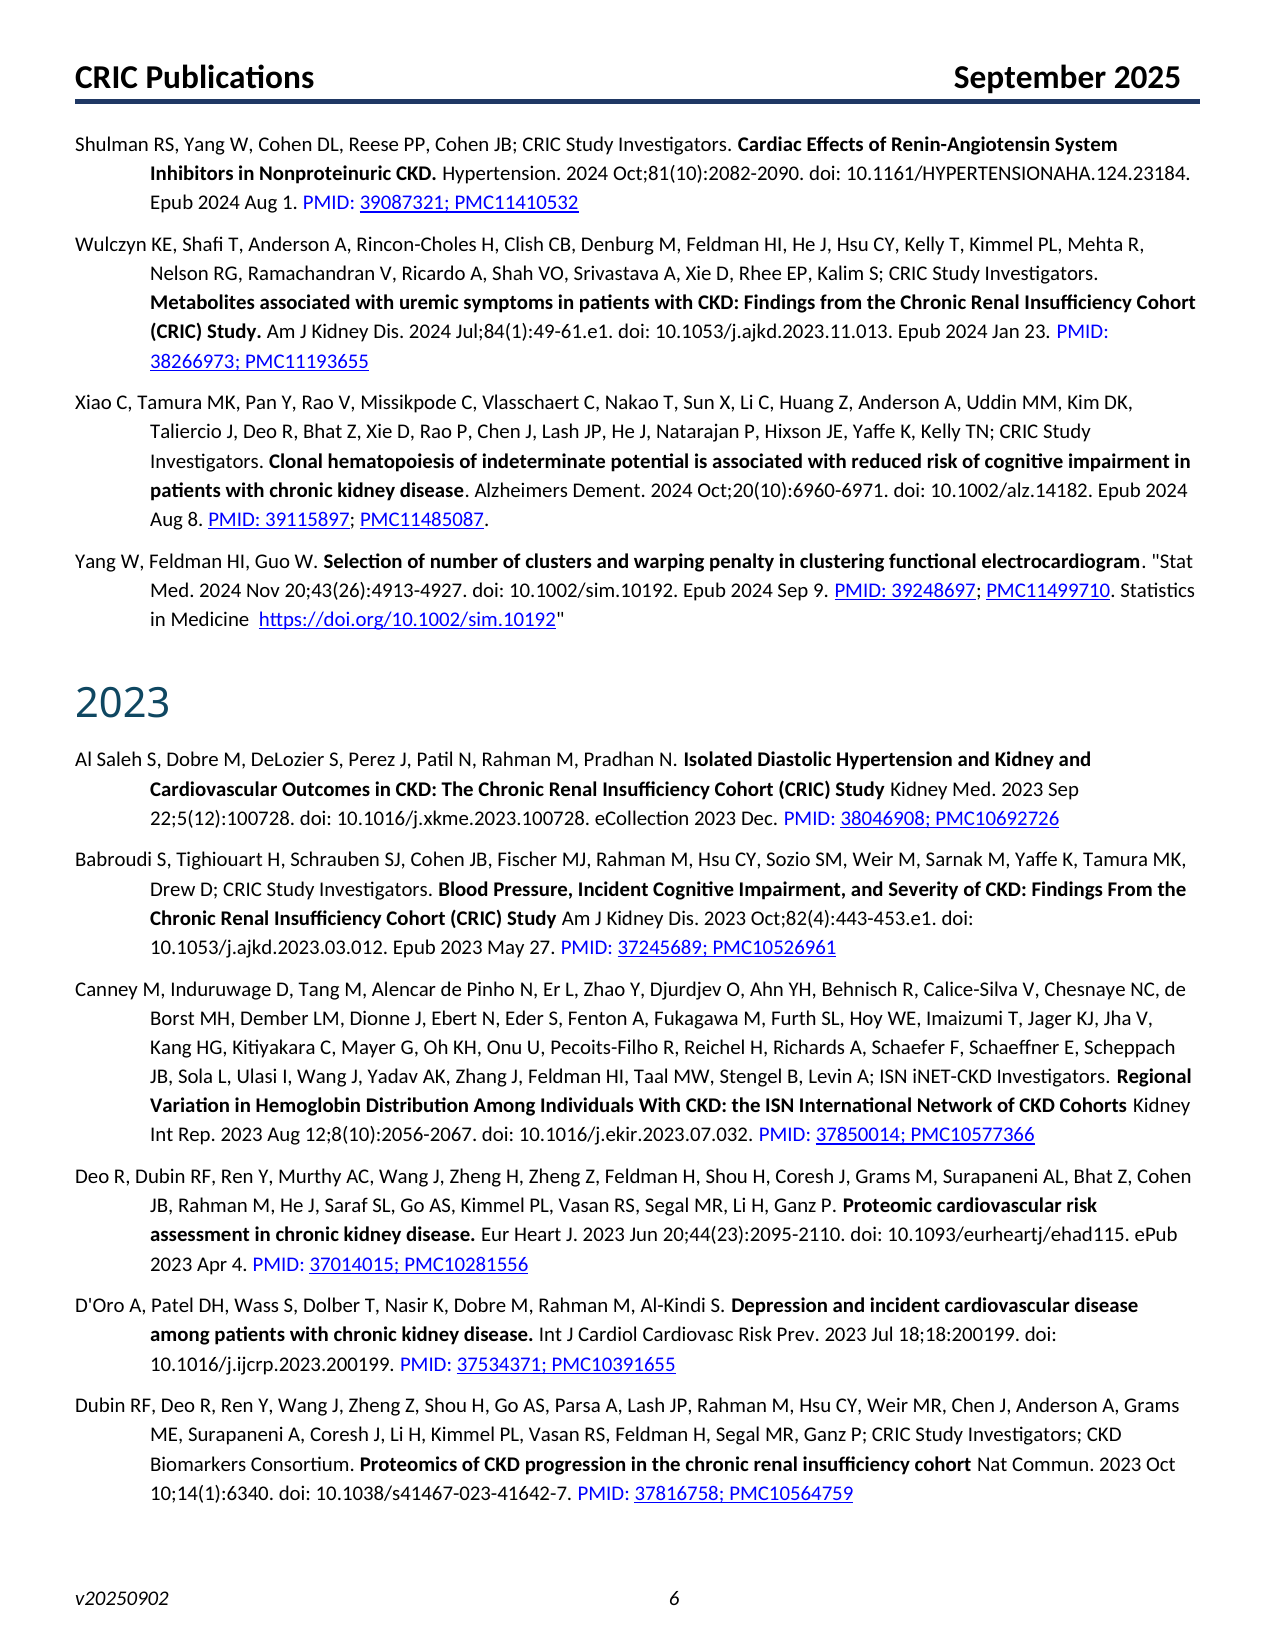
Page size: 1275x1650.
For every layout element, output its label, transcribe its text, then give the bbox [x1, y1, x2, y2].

text Deo R, Dubin RF, Ren Y, Murthy AC, Wang J, Zheng H, Zheng Z, Feldman H, Shou H, Coresh J, Grams M, Surapaneni AL, Bhat Z, Cohen JB, Rahman M, He J, Saraf SL, Go AS, Kimmel PL, Vasan RS, Segal MR, Li H, Ganz P. Proteomic cardiovascular risk assessment in chronic kidney disease. Eur Heart J. 2023 Jun 20;44(23):2095-2110. doi: 10.1093/eurheartj/ehad115. ePub 2023 Apr 4. PMID: 37014015; PMC10281556 [75, 1163, 1200, 1276]
text Dubin RF, Deo R, Ren Y, Wang J, Zheng Z, Shou H, Go AS, Parsa A, Lash JP, Rahman M, Hsu CY, Weir MR, Chen J, Anderson A, Grams ME, Surapaneni A, Coresh J, Li H, Kimmel PL, Vasan RS, Feldman H, Segal MR, Ganz P; CRIC Study Investigators; CKD Biomarkers Consortium. Proteomics of CKD progression in the chronic renal insufficiency cohort Nat Commun. 2023 Oct 10;14(1):6340. doi: 10.1038/s41467-023-41642-7. PMID: 37816758; PMC10564759 [75, 1392, 1200, 1505]
subtitle 2023 [75, 673, 1200, 730]
text Yang W, Feldman HI, Guo W. Selection of number of clusters and warping penalty in clustering functional electrocardiogram. "Stat Med. 2024 Nov 20;43(26):4913-4927. doi: 10.1002/sim.10192. Epub 2024 Sep 9. PMID: 39248697; PMC11499710. Statistics in Medicine https://doi.org/10.1002/sim.10192" [75, 548, 1200, 632]
text Canney M, Induruwage D, Tang M, Alencar de Pinho N, Er L, Zhao Y, Djurdjev O, Ahn YH, Behnisch R, Calice-Silva V, Chesnaye NC, de Borst MH, Dember LM, Dionne J, Ebert N, Eder S, Fenton A, Fukagawa M, Furth SL, Hoy WE, Imaizumi T, Jager KJ, Jha V, Kang HG, Kitiyakara C, Mayer G, Oh KH, Onu U, Pecoits-Filho R, Reichel H, Richards A, Schaefer F, Schaeffner E, Scheppach JB, Sola L, Ulasi I, Wang J, Yadav AK, Zhang J, Feldman HI, Taal MW, Stengel B, Levin A; ISN iNET-CKD Investigators. Regional Variation in Hemoglobin Distribution Among Individuals With CKD: the ISN International Network of CKD Cohorts Kidney Int Rep. 2023 Aug 12;8(10):2056-2067. doi: 10.1016/j.ekir.2023.07.032. PMID: 37850014; PMC10577366 [75, 976, 1200, 1147]
text Wulczyn KE, Shafi T, Anderson A, Rincon-Choles H, Clish CB, Denburg M, Feldman HI, He J, Hsu CY, Kelly T, Kimmel PL, Mehta R, Nelson RG, Ramachandran V, Ricardo A, Shah VO, Srivastava A, Xie D, Rhee EP, Kalim S; CRIC Study Investigators. Metabolites associated with uremic symptoms in patients with CKD: Findings from the Chronic Renal Insufficiency Cohort (CRIC) Study. Am J Kidney Dis. 2024 Jul;84(1):49-61.e1. doi: 10.1053/j.ajkd.2023.11.013. Epub 2024 Jan 23. PMID: 38266973; PMC11193655 [75, 231, 1200, 373]
text Shulman RS, Yang W, Cohen DL, Reese PP, Cohen JB; CRIC Study Investigators. Cardiac Effects of Renin-Angiotensin System Inhibitors in Nonproteinuric CKD. Hypertension. 2024 Oct;81(10):2082-2090. doi: 10.1161/HYPERTENSIONAHA.124.23184. Epub 2024 Aug 1. PMID: 39087321; PMC11410532 [75, 131, 1200, 215]
text Al Saleh S, Dobre M, DeLozier S, Perez J, Patil N, Rahman M, Pradhan N. Isolated Diastolic Hypertension and Kidney and Cardiovascular Outcomes in CKD: The Chronic Renal Insufficiency Cohort (CRIC) Study Kidney Med. 2023 Sep 22;5(12):100728. doi: 10.1016/j.xkme.2023.100728. eCollection 2023 Dec. PMID: 38046908; PMC10692726 [75, 747, 1200, 830]
text Xiao C, Tamura MK, Pan Y, Rao V, Missikpode C, Vlasschaert C, Nakao T, Sun X, Li C, Huang Z, Anderson A, Uddin MM, Kim DK, Taliercio J, Deo R, Bhat Z, Xie D, Rao P, Chen J, Lash JP, He J, Natarajan P, Hixson JE, Yaffe K, Kelly TN; CRIC Study Investigators. Clonal hematopoiesis of indeterminate potential is associated with reduced risk of cognitive impairment in patients with chronic kidney disease. Alzheimers Dement. 2024 Oct;20(10):6960-6971. doi: 10.1002/alz.14182. Epub 2024 Aug 8. PMID: 39115897; PMC11485087. [75, 389, 1200, 532]
text D'Oro A, Patel DH, Wass S, Dolber T, Nasir K, Dobre M, Rahman M, Al-Kindi S. Depression and incident cardiovascular disease among patients with chronic kidney disease. Int J Cardiol Cardiovasc Risk Prev. 2023 Jul 18;18:200199. doi: 10.1016/j.ijcrp.2023.200199. PMID: 37534371; PMC10391655 [75, 1292, 1200, 1376]
text Babroudi S, Tighiouart H, Schrauben SJ, Cohen JB, Fischer MJ, Rahman M, Hsu CY, Sozio SM, Weir M, Sarnak M, Yaffe K, Tamura MK, Drew D; CRIC Study Investigators. Blood Pressure, Incident Cognitive Impairment, and Severity of CKD: Findings From the Chronic Renal Insufficiency Cohort (CRIC) Study Am J Kidney Dis. 2023 Oct;82(4):443-453.e1. doi: 10.1053/j.ajkd.2023.03.012. Epub 2023 May 27. PMID: 37245689; PMC10526961 [75, 847, 1200, 959]
